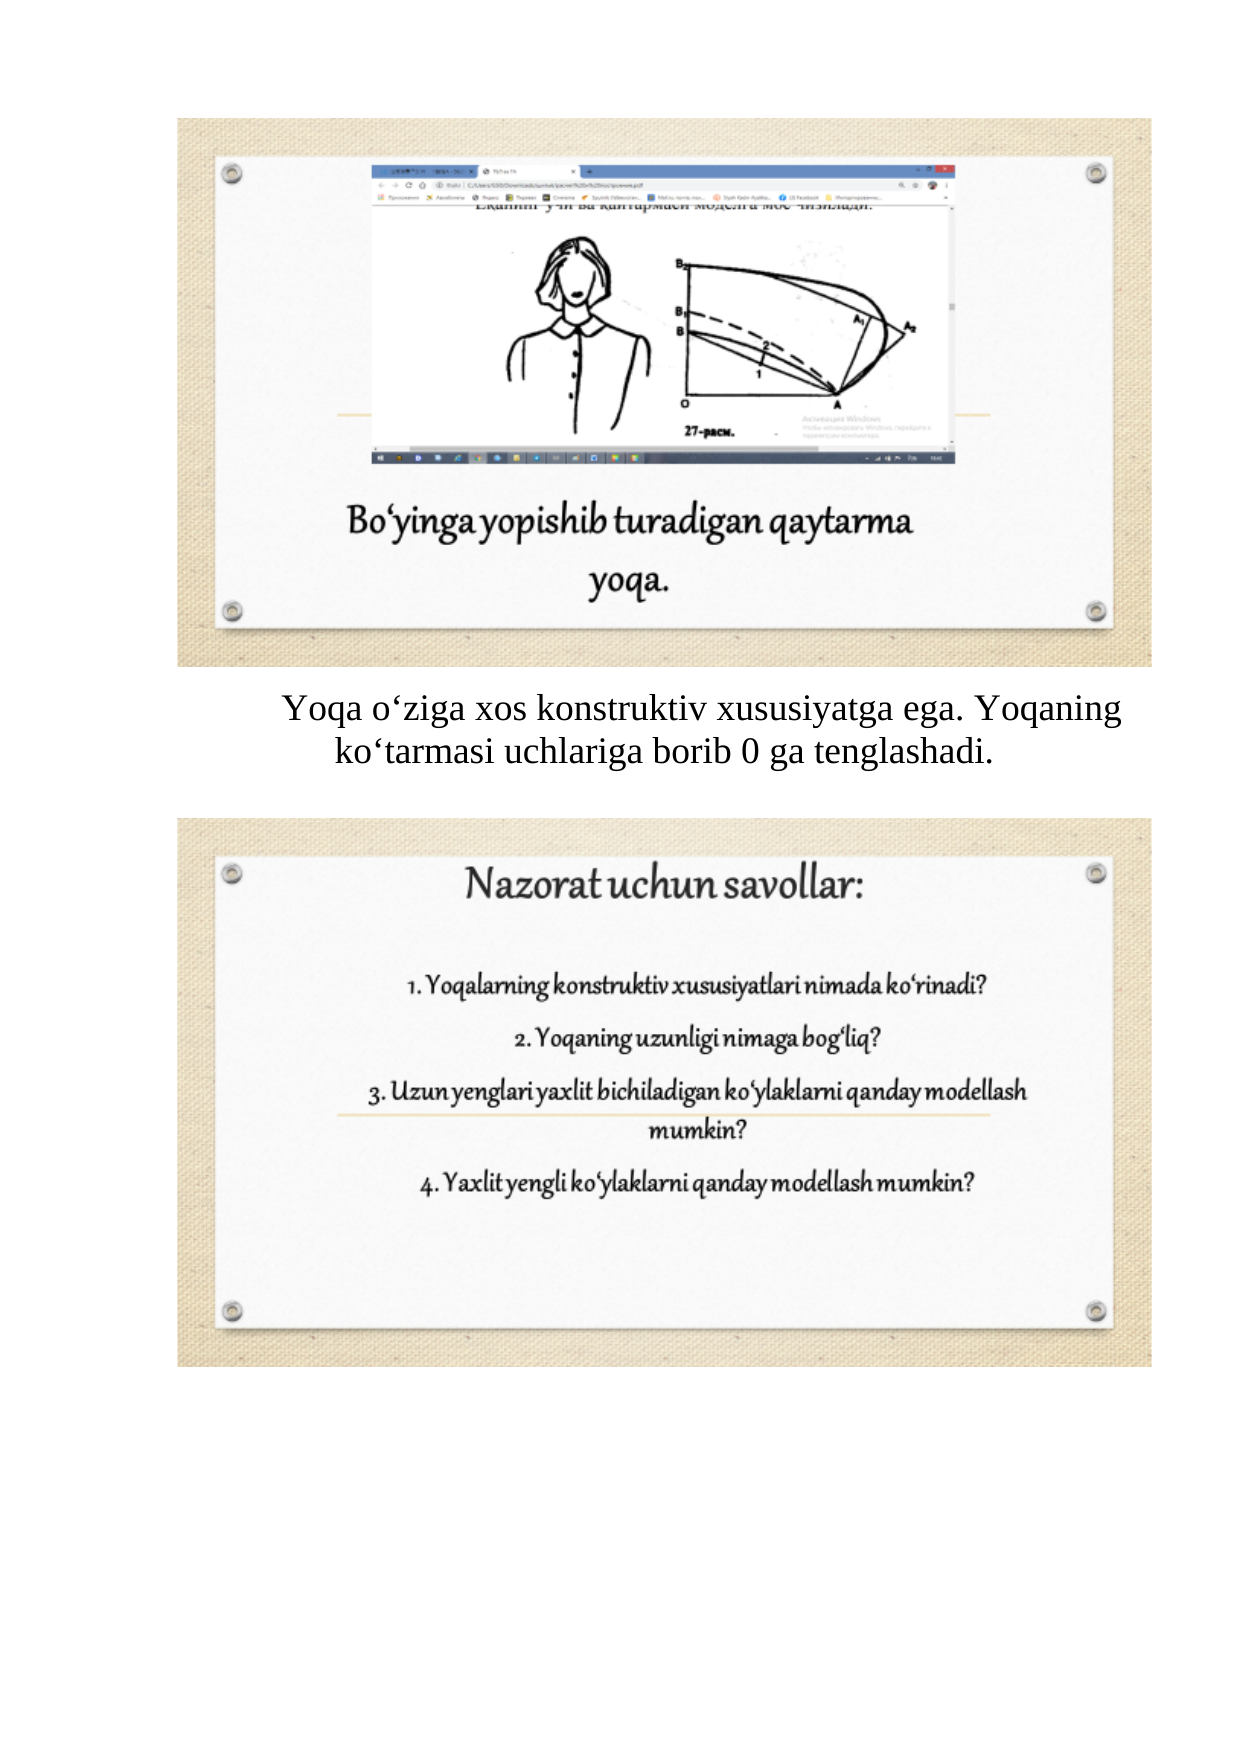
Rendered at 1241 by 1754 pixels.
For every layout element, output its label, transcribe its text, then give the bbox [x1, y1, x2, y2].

picture [177, 118, 1152, 667]
text Yoqa o‘ziga xos konstruktiv xususiyatga ega. Yoqaning ko‘tarmasi uchlariga borib 0 ga tenglashadi. [177, 685, 1152, 771]
picture [177, 818, 1152, 1367]
